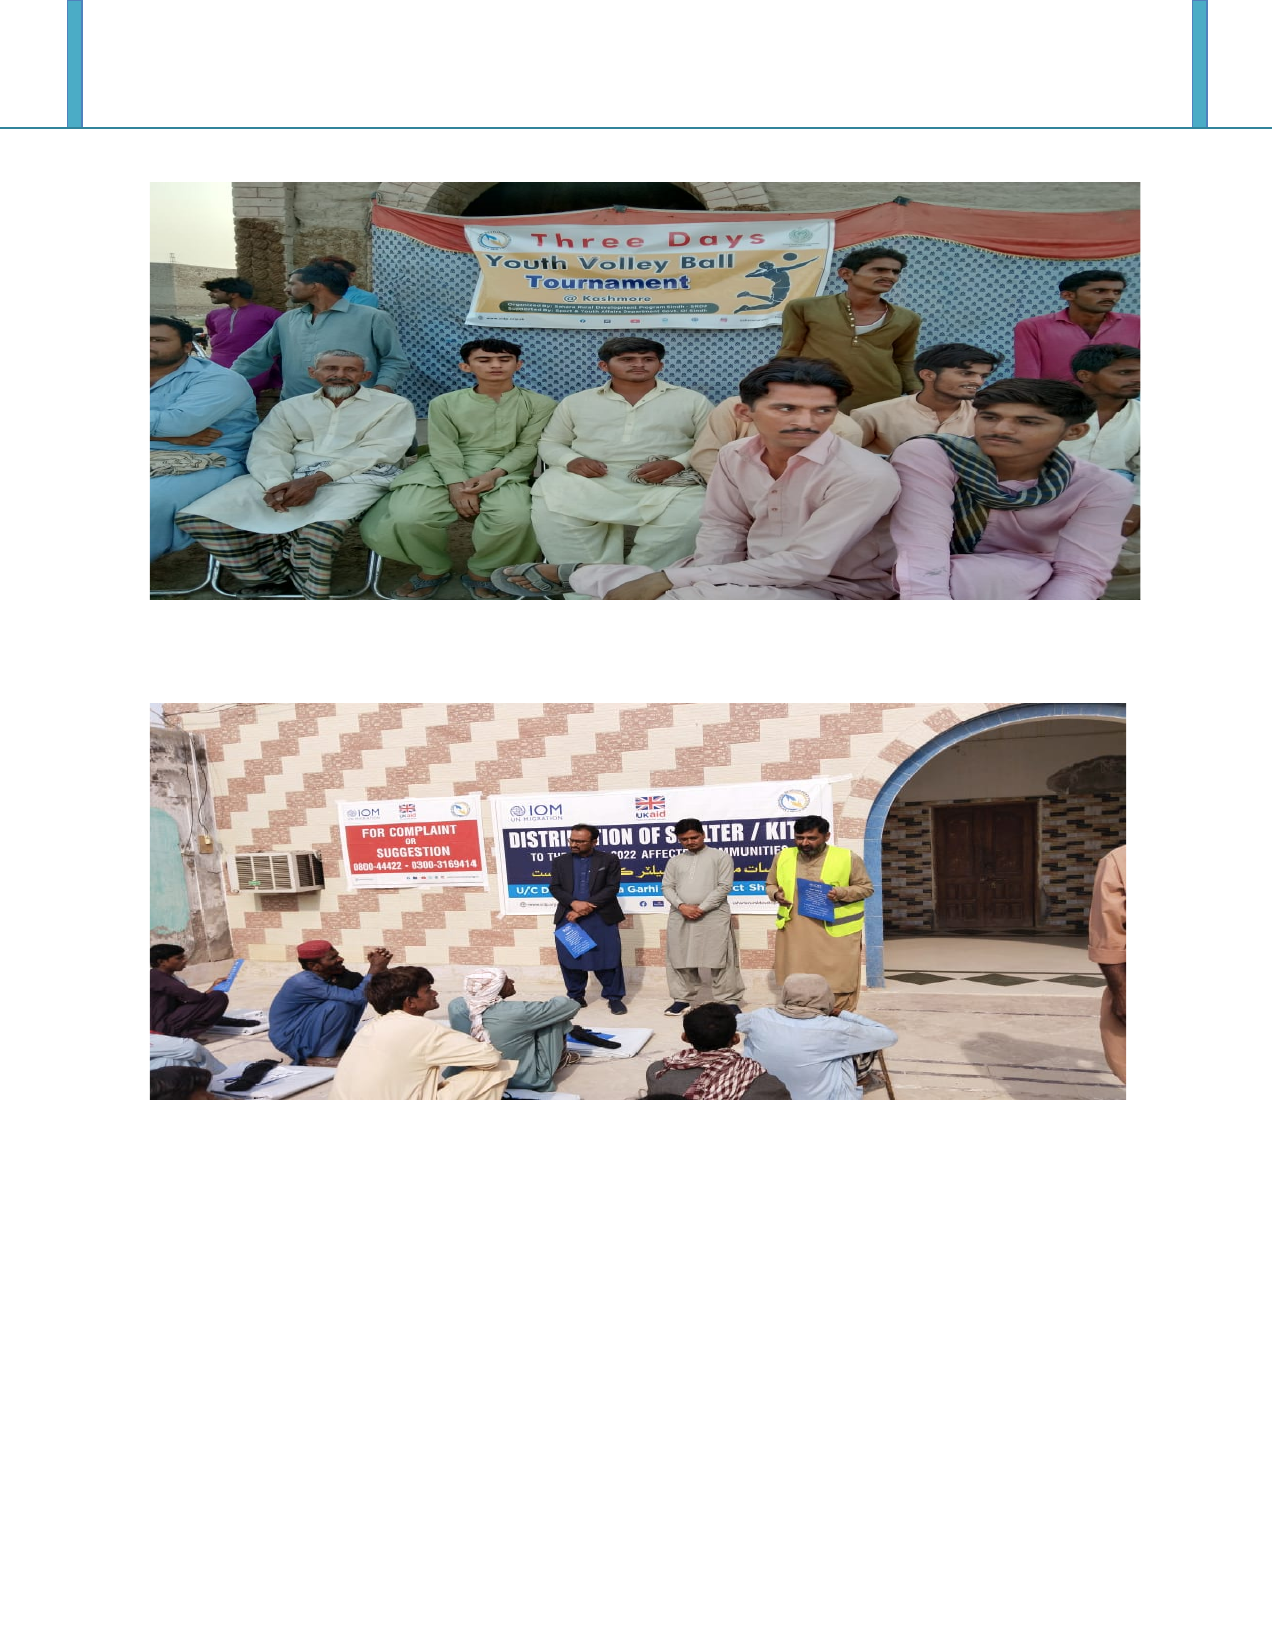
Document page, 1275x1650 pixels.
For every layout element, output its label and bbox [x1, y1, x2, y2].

picture [149, 182, 1141, 600]
picture [149, 703, 1127, 1100]
